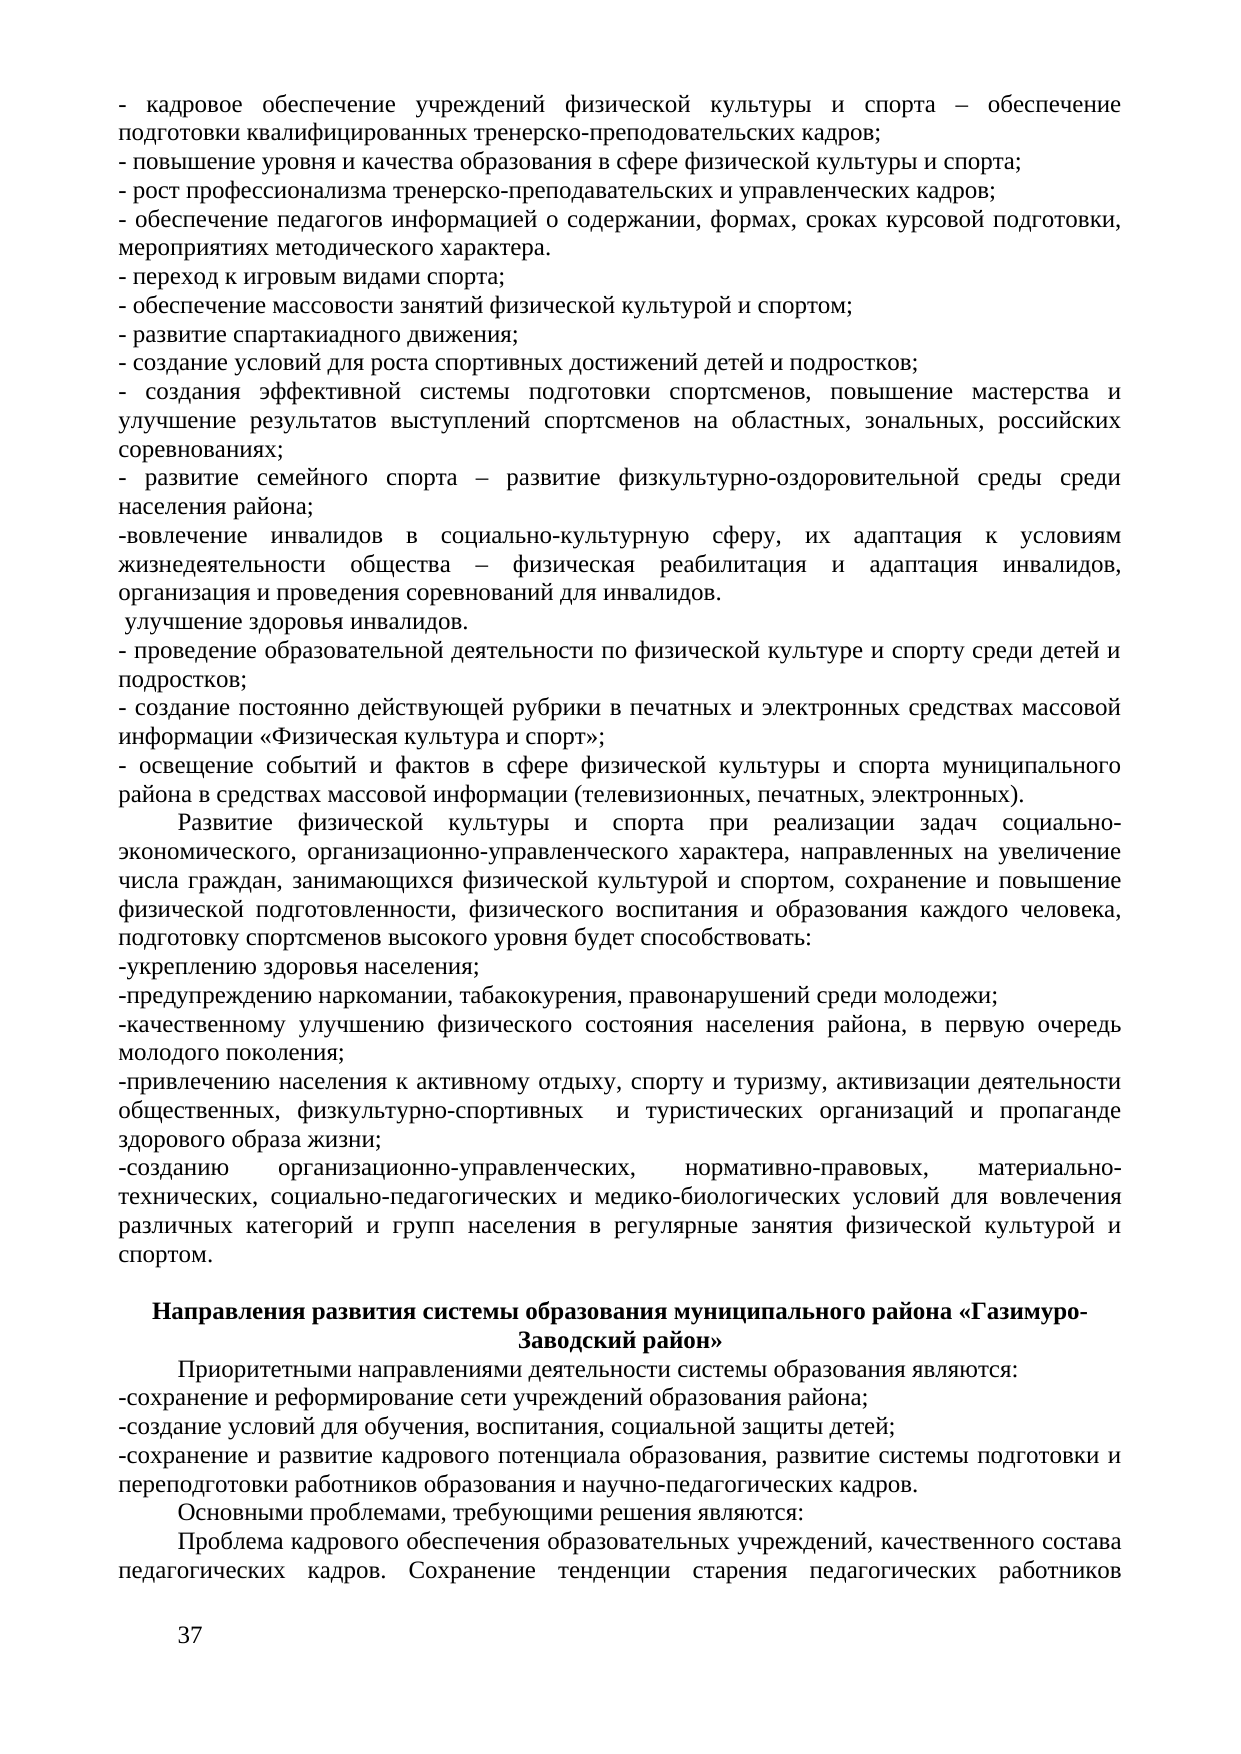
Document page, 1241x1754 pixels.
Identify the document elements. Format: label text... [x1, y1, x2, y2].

text - создание постоянно действующей рубрики в печатных и электронных средствах массовой информации «Физическая культура и спорт»; [118, 692, 1122, 750]
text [118, 1526, 1122, 1584]
text - рост профессионализма тренерско-преподавательских и управленческих кадров; [118, 175, 1122, 204]
text улучшение здоровья инвалидов. [118, 606, 1122, 635]
text - кадровое обеспечение учреждений физической культуры и спорта – обеспечение подготовки квалифицированных тренерско-преподовательских кадров; [118, 89, 1122, 146]
text Основными проблемами, требующими решения являются: [118, 1497, 1122, 1526]
text - освещение событий и фактов в сфере физической культуры и спорта муниципального района в средствах массовой информации (телевизионных, печатных, электронных). [118, 750, 1122, 807]
text - обеспечение педагогов информацией о содержании, формах, сроках курсовой подготовки, мероприятиях методического характера. [118, 204, 1122, 261]
text - развитие спартакиадного движения; [118, 319, 1122, 347]
text - повышение уровня и качества образования в сфере физической культуры и спорта; [118, 146, 1122, 175]
text -привлечению населения к активному отдыху, спорту и туризму, активизации деятельности общественных, физкультурно-спортивных и туристических организаций и пропаганде здорового образа жизни; [118, 1066, 1122, 1152]
text -созданию организационно-управленческих, нормативно-правовых, материально-технических, социально-педагогических и медико-биологических условий для вовлечения различных категорий и групп населения в регулярные занятия физической культурой и спортом. [118, 1152, 1122, 1267]
text - развитие семейного спорта – развитие физкультурно-оздоровительной среды среди населения района; [118, 462, 1122, 520]
text -создание условий для обучения, воспитания, социальной защиты детей; [118, 1411, 1122, 1440]
text -вовлечение инвалидов в социально-культурную сферу, их адаптация к условиям жизнедеятельности общества – физическая реабилитация и адаптация инвалидов, организация и проведения соревнований для инвалидов. [118, 520, 1122, 606]
text Развитие физической культуры и спорта при реализации задач социально-экономического, организационно-управленческого характера, направленных на увеличение числа граждан, занимающихся физической культурой и спортом, сохранение и повышение физической подготовленности, физического воспитания и образования каждого человека, подготовку спортсменов высокого уровня будет способствовать: [118, 807, 1122, 951]
text - создание условий для роста спортивных достижений детей и подростков; [118, 347, 1122, 376]
text -укреплению здоровья населения; [118, 951, 1122, 980]
text -сохранение и реформирование сети учреждений образования района; [118, 1382, 1122, 1411]
text -предупреждению наркомании, табакокурения, правонарушений среди молодежи; [118, 980, 1122, 1009]
text Направления развития системы образования муниципального района «Газимуро-Заводский район» [118, 1296, 1122, 1354]
text -сохранение и развитие кадрового потенциала образования, развитие системы подготовки и переподготовки работников образования и научно-педагогических кадров. [118, 1440, 1122, 1497]
text -качественному улучшению физического состояния населения района, в первую очередь молодого поколения; [118, 1009, 1122, 1066]
text Приоритетными направлениями деятельности системы образования являются: [118, 1354, 1122, 1382]
text - создания эффективной системы подготовки спортсменов, повышение мастерства и улучшение результатов выступлений спортсменов на областных, зональных, российских соревнованиях; [118, 376, 1122, 462]
text - обеспечение массовости занятий физической культурой и спортом; [118, 290, 1122, 319]
text - проведение образовательной деятельности по физической культуре и спорту среди детей и подростков; [118, 635, 1122, 692]
text - переход к игровым видами спорта; [118, 261, 1122, 290]
